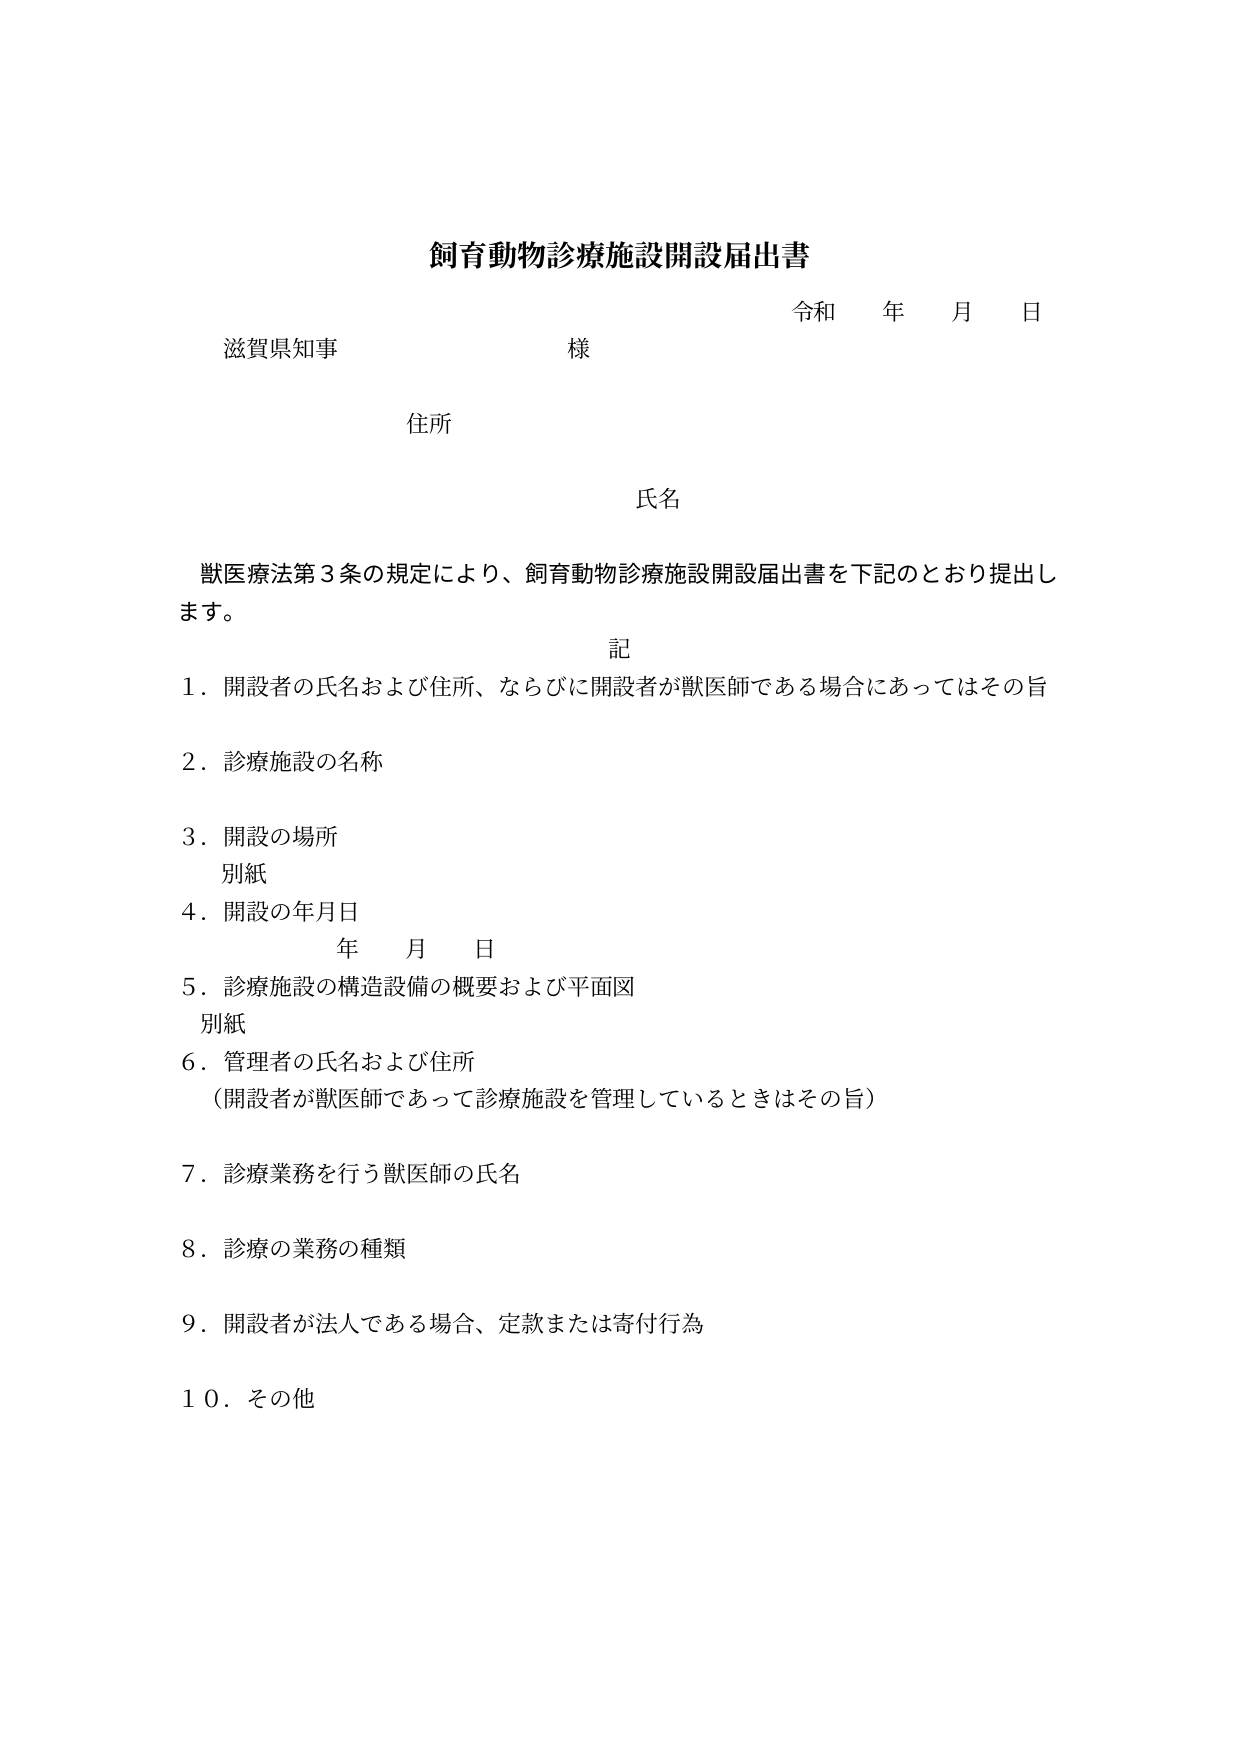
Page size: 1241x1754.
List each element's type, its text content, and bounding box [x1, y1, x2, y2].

text ８．診療の業務の種類 [177, 1229, 1063, 1267]
text １．開設者の氏名および住所、ならびに開設者が獣医師である場合にあってはその旨 [177, 667, 1063, 704]
text ９．開設者が法人である場合、定款または寄付行為 [177, 1304, 1063, 1342]
text ６．管理者の氏名および住所 [177, 1042, 1063, 1079]
text ４．開設の年月日 [177, 892, 1063, 929]
text 滋賀県知事 様 [177, 329, 1063, 367]
text 獣医療法第３条の規定により、飼育動物診療施設開設届出書を下記のとおり提出します。 [177, 554, 1063, 629]
text 住所 [177, 404, 1063, 442]
text 別紙 [177, 1004, 1063, 1042]
text 令和 年 月 日 [177, 292, 1063, 329]
text 氏名 [177, 479, 1063, 517]
text 年 月 日 [222, 929, 1063, 967]
text 飼育動物診療施設開設届出書 [177, 217, 1063, 292]
text ２．診療施設の名称 [177, 742, 1063, 779]
text （開設者が獣医師であって診療施設を管理しているときはその旨） [177, 1079, 1063, 1117]
text ７．診療業務を行う獣医師の氏名 [177, 1154, 1063, 1192]
text ５．診療施設の構造設備の概要および平面図 [177, 967, 1063, 1004]
text ３．開設の場所 [177, 817, 1063, 854]
text 記 [177, 629, 1063, 667]
text １０．その他 [177, 1379, 1063, 1417]
text 別紙 [222, 854, 1063, 892]
